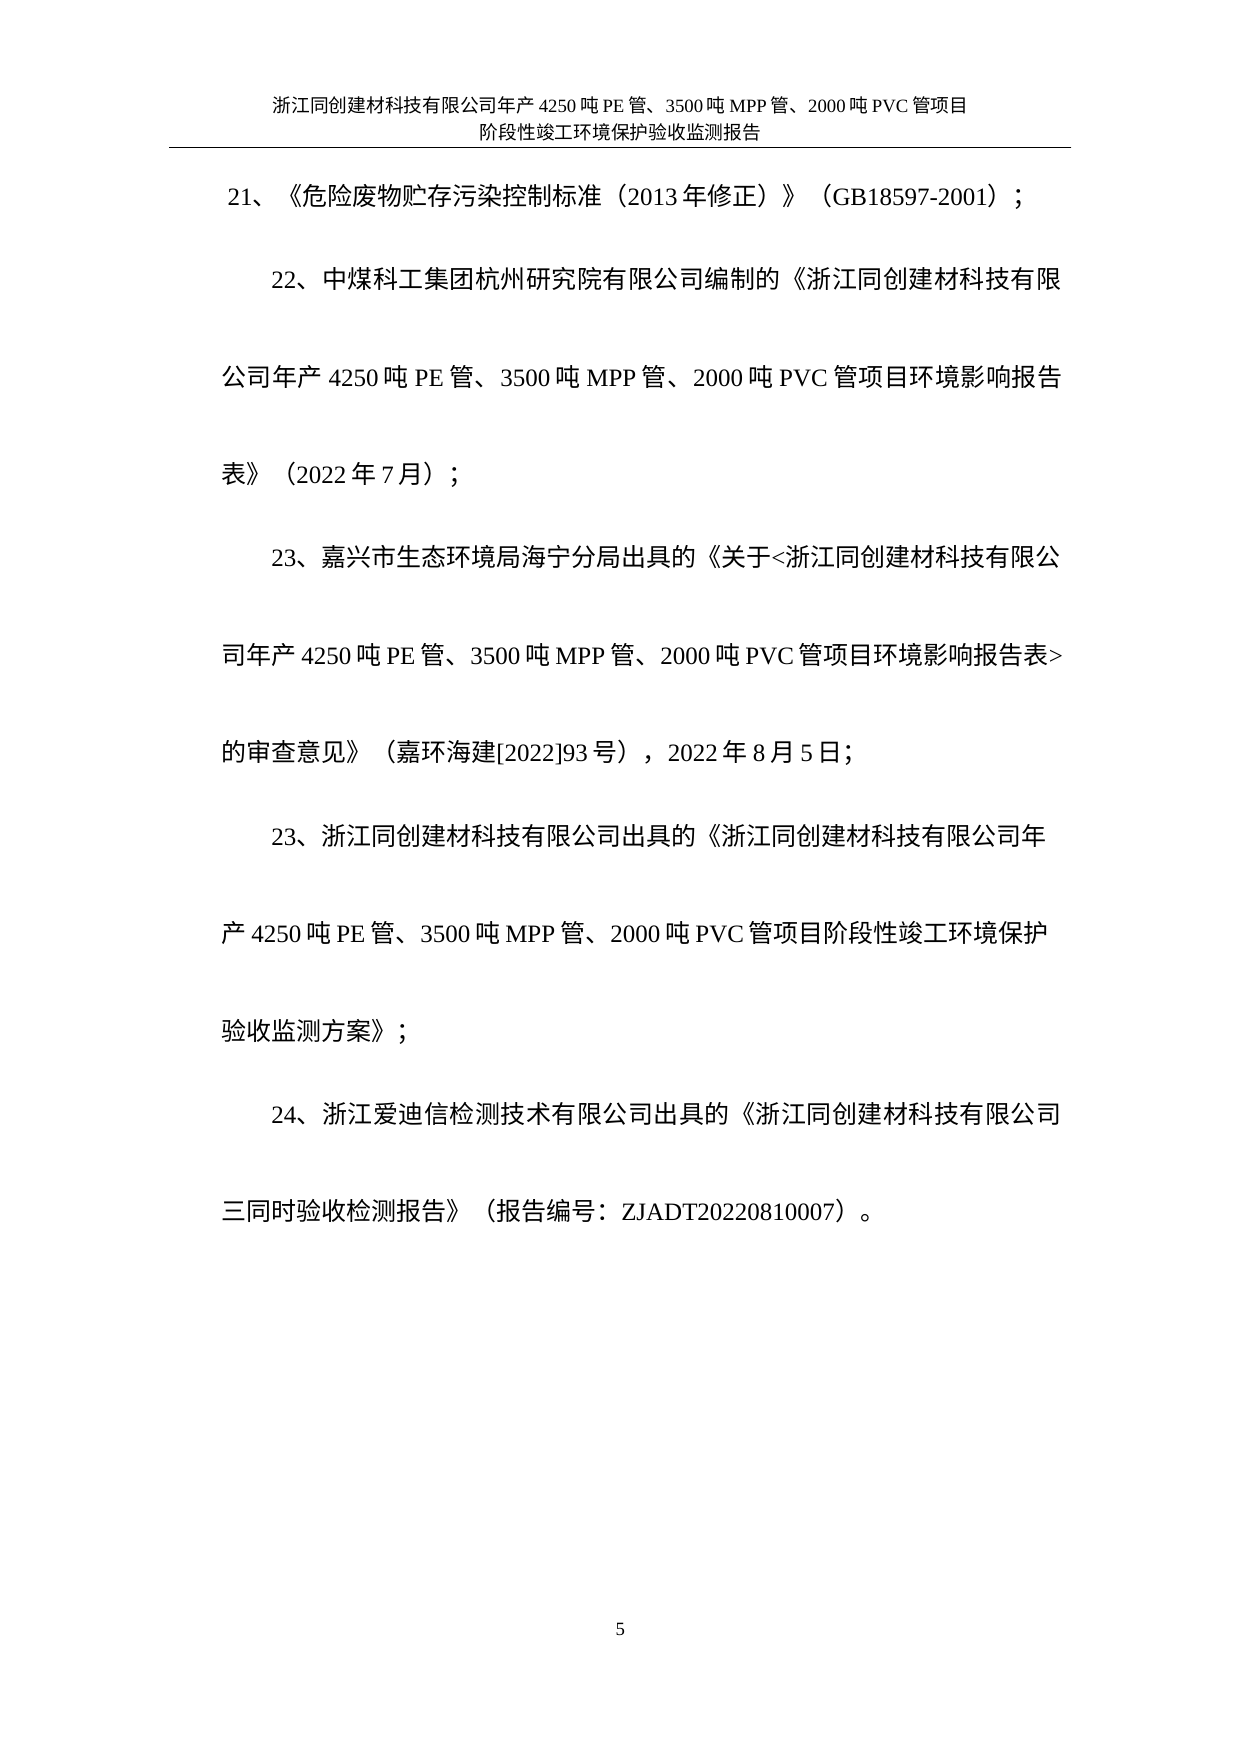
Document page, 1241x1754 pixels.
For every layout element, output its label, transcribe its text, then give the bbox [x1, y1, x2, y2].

text 23、嘉兴市生态环境局海宁分局出具的《关于<浙江同创建材科技有限公司年产4250吨PE管、3500吨MPP管、2000吨PVC管项目环境影响报告表>的审查意见》（嘉环海建[2022]93号），2022年8月5日； [221, 523, 1063, 783]
text 24、浙江爱迪信检测技术有限公司出具的《浙江同创建材科技有限公司三同时验收检测报告》（报告编号：ZJADT20220810007）。 [221, 1080, 1063, 1242]
text 21、《危险废物贮存污染控制标准（2013年修正）》（GB18597-2001）； [177, 162, 1063, 227]
text 23、浙江同创建材科技有限公司出具的《浙江同创建材科技有限公司年产4250吨PE管、3500吨MPP管、2000吨PVC管项目阶段性竣工环境保护验收监测方案》； [221, 802, 1063, 1062]
text 22、中煤科工集团杭州研究院有限公司编制的《浙江同创建材科技有限公司年产4250吨PE管、3500吨MPP管、2000吨PVC管项目环境影响报告表》（2022年7月）； [221, 245, 1063, 505]
